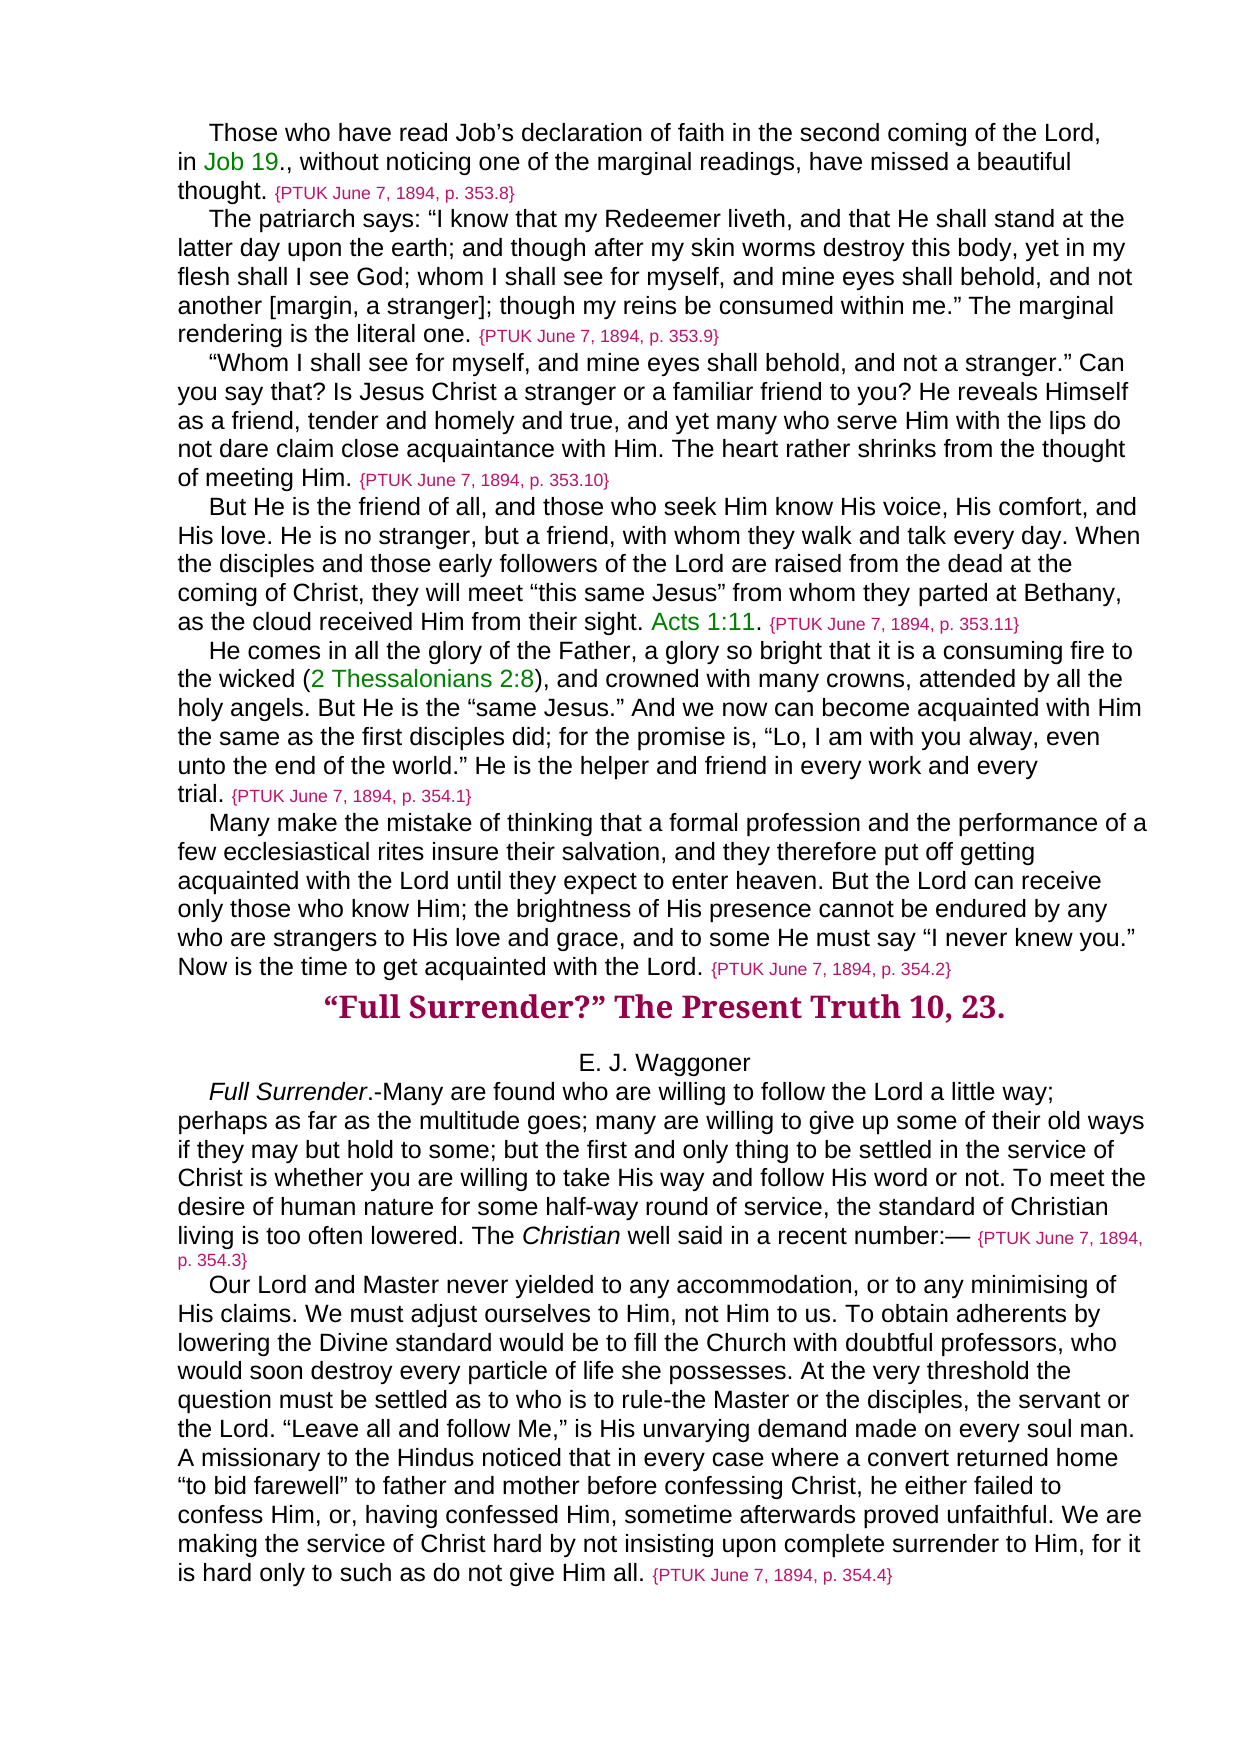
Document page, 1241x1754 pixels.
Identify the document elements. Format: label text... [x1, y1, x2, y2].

text But He is the friend of all, and those who seek Him know His voice, His comfort, and His love. He is no stranger, but a friend, with whom they walk and talk every day. When the disciples and those early followers of the Lord are raised from the dead at the coming of Christ, they will meet “this same Jesus” from whom they parted at Bethany, as the cloud received Him from their sight. Acts 1:11. {PTUK June 7, 1894, p. 353.11} [177, 492, 1152, 636]
text The patriarch says: “I know that my Redeemer liveth, and that He shall stand at the latter day upon the earth; and though after my skin worms destroy this body, yet in my flesh shall I see God; whom I shall see for myself, and mine eyes shall behold, and not another [margin, a stranger]; though my reins be consumed within me.” The marginal rendering is the literal one. {PTUK June 7, 1894, p. 353.9} [177, 204, 1152, 348]
text “Whom I shall see for myself, and mine eyes shall behold, and not a stranger.” Can you say that? Is Jesus Christ a stranger or a familiar friend to you? He reveals Himself as a friend, tender and homely and true, and yet many who serve Him with the lips do not dare claim close acquaintance with Him. The heart rather shrinks from the thought of meeting Him. {PTUK June 7, 1894, p. 353.10} [177, 348, 1152, 492]
text Our Lord and Master never yielded to any accommodation, or to any minimising of His claims. We must adjust ourselves to Him, not Him to us. To obtain adherents by lowering the Divine standard would be to fill the Church with doubtful professors, who would soon destroy every particle of life she possesses. At the very threshold the question must be settled as to who is to rule-the Master or the disciples, the servant or the Lord. “Leave all and follow Me,” is His unvarying demand made on every soul man. A missionary to the Hindus noticed that in every case where a convert returned home “to bid farewell” to father and mother before confessing Christ, he either failed to confess Him, or, having confessed Him, sometime afterwards proved unfaithful. We are making the service of Christ hard by not insisting upon complete surrender to Him, for it is hard only to such as do not give Him all. {PTUK June 7, 1894, p. 354.4} [177, 1270, 1152, 1586]
text Those who have read Job’s declaration of faith in the second coming of the Lord, in Job 19., without noticing one of the marginal readings, have missed a beautiful thought. {PTUK June 7, 1894, p. 353.8} [177, 118, 1152, 204]
text Full Surrender.-Many are found who are willing to follow the Lord a little way; perhaps as far as the multitude goes; many are willing to give up some of their old ways if they may but hold to some; but the first and only thing to be settled in the service of Christ is whether you are willing to take His way and follow His word or not. To meet the desire of human nature for some half-way round of service, the standard of Christian living is too often lowered. The Christian well said in a recent number:— {PTUK June 7, 1894, p. 354.3} [177, 1077, 1152, 1270]
text He comes in all the glory of the Father, a glory so bright that it is a consuming fire to the wicked (2 Thessalonians 2:8), and crowned with many crowns, attended by all the holy angels. But He is the “same Jesus.” And we now can become acquainted with Him the same as the first disciples did; for the promise is, “Lo, I am with you alway, even unto the end of the world.” He is the helper and friend in every work and every trial. {PTUK June 7, 1894, p. 354.1} [177, 636, 1152, 808]
text E. J. Waggoner [177, 1048, 1152, 1077]
text Many make the mistake of thinking that a formal profession and the performance of a few ecclesiastical rites insure their salvation, and they therefore put off getting acquainted with the Lord until they expect to enter heaven. But the Lord can receive only those who know Him; the brightness of His presence cannot be endured by any who are strangers to His love and grace, and to some He must say “I never knew you.” Now is the time to get acquainted with the Lord. {PTUK June 7, 1894, p. 354.2} [177, 808, 1152, 981]
text “Full Surrender?” The Present Truth 10, 23. [177, 981, 1152, 1027]
